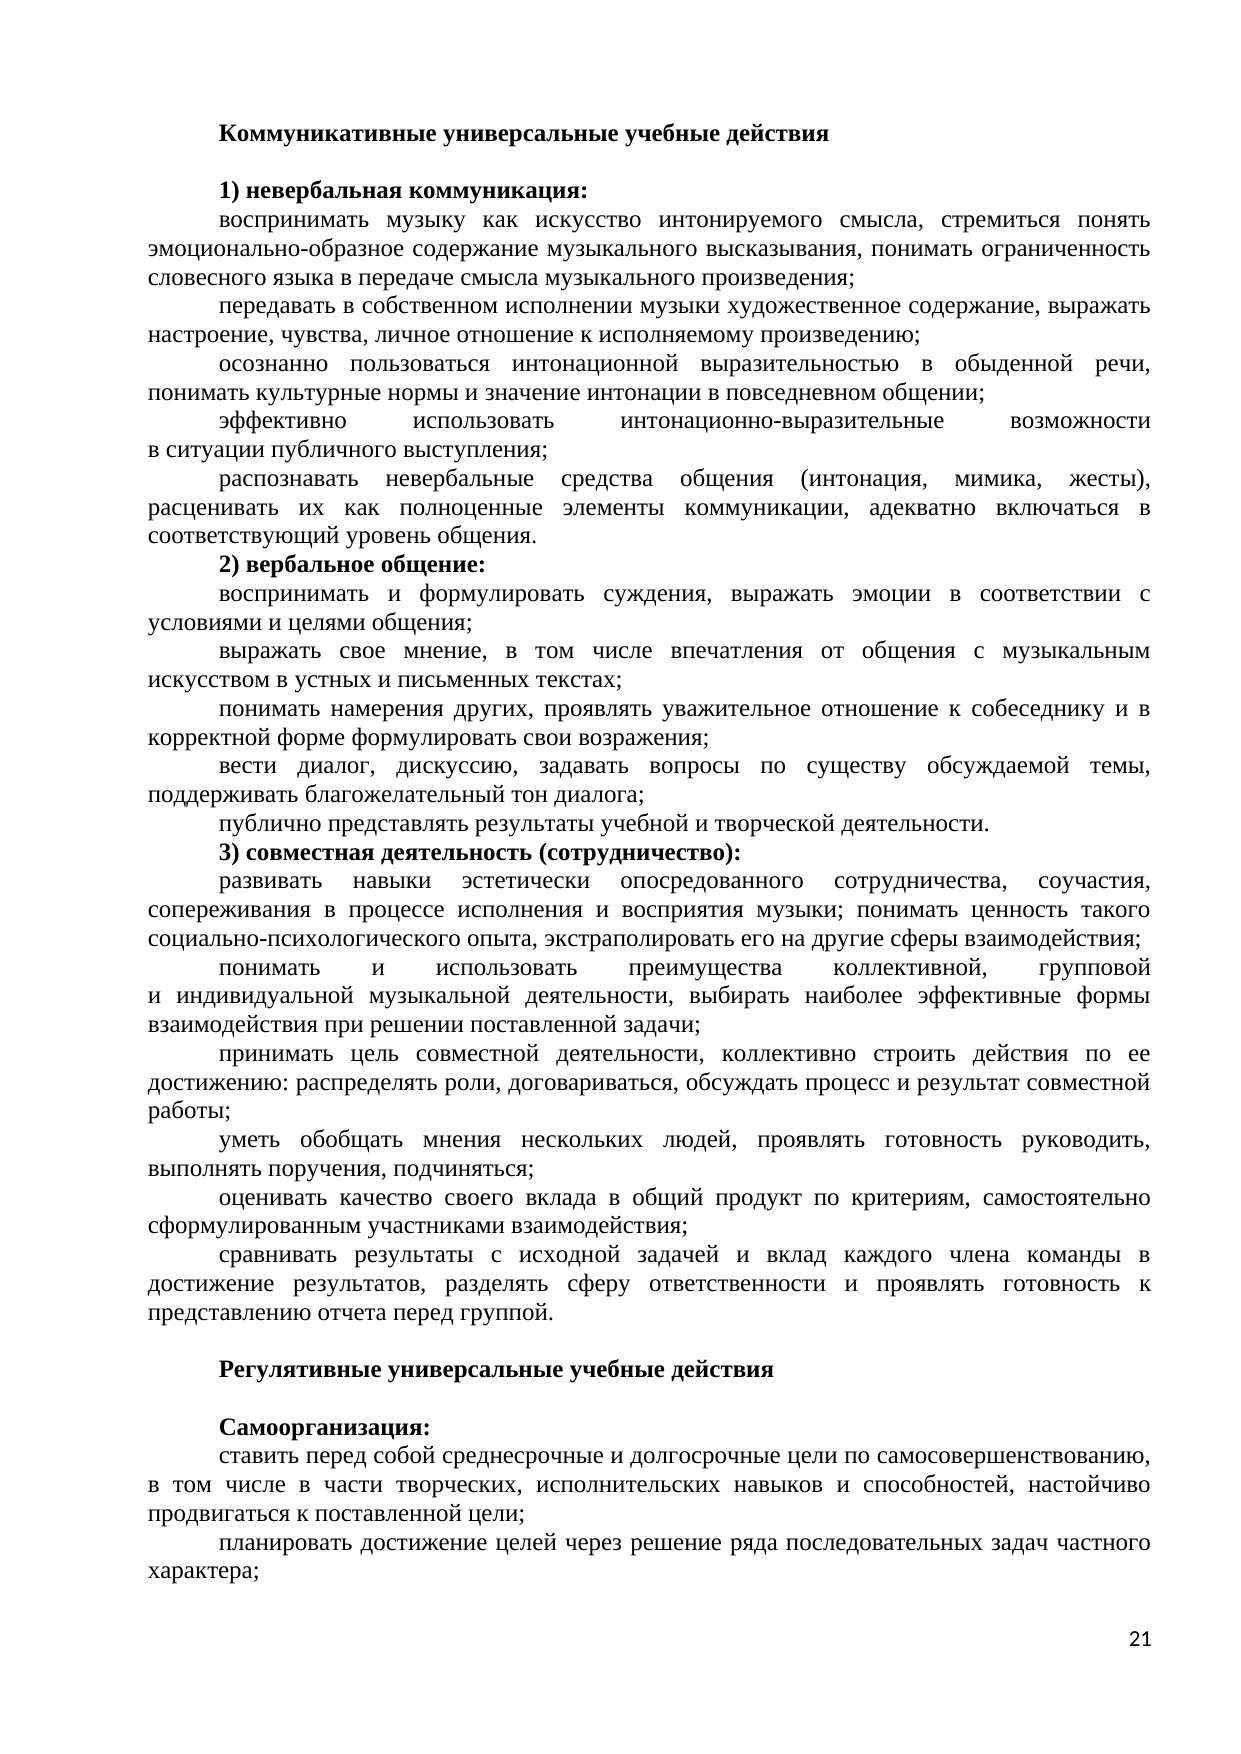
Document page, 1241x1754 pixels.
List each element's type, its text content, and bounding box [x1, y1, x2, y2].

text Самоорганизация: [148, 1412, 1152, 1441]
text 1) невербальная коммуникация: [148, 176, 1152, 204]
text осознанно пользоваться интонационной выразительностью в обыденной речи, понимать культурные нормы и значение интонации в повседневном общении; [148, 348, 1152, 406]
text понимать намерения других, проявлять уважительное отношение к собеседнику и в корректной форме формулировать свои возражения; [148, 693, 1152, 751]
text развивать навыки эстетически опосредованного сотрудничества, соучастия, сопереживания в процессе исполнения и восприятия музыки; понимать ценность такого социально-психологического опыта, экстраполировать его на другие сферы взаимодействия; [148, 866, 1152, 952]
text публично представлять результаты учебной и творческой деятельности. [148, 808, 1152, 837]
text планировать достижение целей через решение ряда последовательных задач частного характера; [148, 1527, 1152, 1584]
text Регулятивные универсальные учебные действия [148, 1354, 1152, 1383]
text воспринимать музыку как искусство интонируемого смысла, стремиться понять эмоционально-образное содержание музыкального высказывания, понимать ограниченность словесного языка в передаче смысла музыкального произведения; [148, 204, 1152, 291]
text распознавать невербальные средства общения (интонация, мимика, жесты), расценивать их как полноценные элементы коммуникации, адекватно включаться в соответствующий уровень общения. [148, 463, 1152, 549]
text понимать и использовать преимущества коллективной, групповой и индивидуальной музыкальной деятельности, выбирать наиболее эффективные формы взаимодействия при решении поставленной задачи; [148, 952, 1152, 1038]
text принимать цель совместной деятельности, коллективно строить действия по ее достижению: распределять роли, договариваться, обсуждать процесс и результат совместной работы; [148, 1038, 1152, 1124]
text оценивать качество своего вклада в общий продукт по критериям, самостоятельно сформулированным участниками взаимодействия; [148, 1182, 1152, 1239]
text выражать свое мнение, в том числе впечатления от общения с музыкальным искусством в устных и письменных текстах; [148, 636, 1152, 693]
text вести диалог, дискуссию, задавать вопросы по существу обсуждаемой темы, поддерживать благожелательный тон диалога; [148, 751, 1152, 808]
text уметь обобщать мнения нескольких людей, проявлять готовность руководить, выполнять поручения, подчиняться; [148, 1124, 1152, 1182]
text Коммуникативные универсальные учебные действия [148, 118, 1152, 147]
text ставить перед собой среднесрочные и долгосрочные цели по самосовершенствованию, в том числе в части творческих, исполнительских навыков и способностей, настойчиво продвигаться к поставленной цели; [148, 1441, 1152, 1527]
text эффективно использовать интонационно-выразительные возможности в ситуации публичного выступления; [148, 406, 1152, 463]
text воспринимать и формулировать суждения, выражать эмоции в соответствии с условиями и целями общения; [148, 578, 1152, 636]
text сравнивать результаты с исходной задачей и вклад каждого члена команды в достижение результатов, разделять сферу ответственности и проявлять готовность к представлению отчета перед группой. [148, 1239, 1152, 1326]
text 2) вербальное общение: [148, 549, 1152, 578]
text 3) совместная деятельность (сотрудничество): [148, 837, 1152, 866]
text передавать в собственном исполнении музыки художественное содержание, выражать настроение, чувства, личное отношение к исполняемому произведению; [148, 291, 1152, 348]
